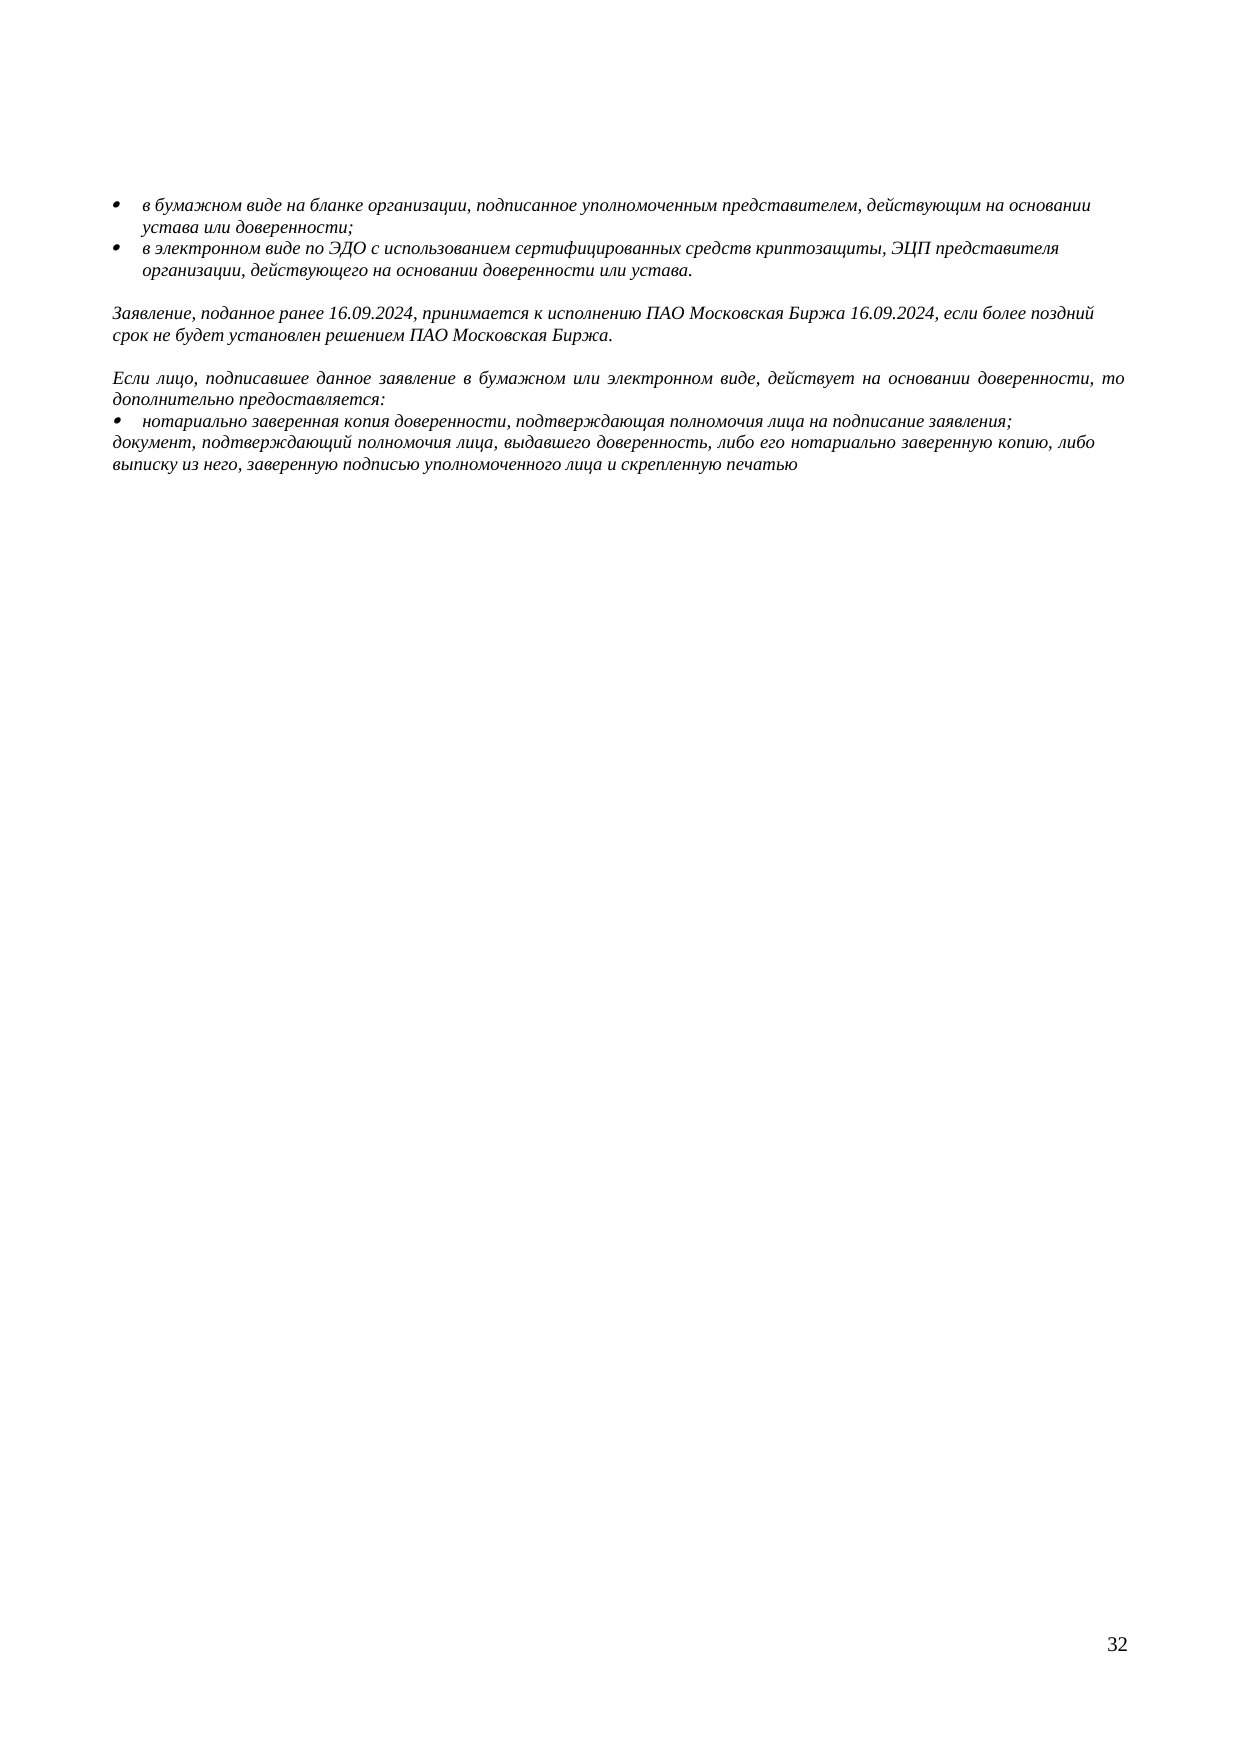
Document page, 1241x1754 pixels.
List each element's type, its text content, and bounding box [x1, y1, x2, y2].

text документ, подтверждающий полномочия лица, выдавшего доверенность, либо его нотариально заверенную копию, либо выписку из него, заверенную подписью уполномоченного лица и скрепленную печатью [112, 431, 1098, 474]
list в электронном виде по ЭДО с использованием сертифицированных средств криптозащиты, ЭЦП представителя организации, действующего на основании доверенности или устава. [111, 237, 1128, 280]
text Если лицо, подписавшее данное заявление в бумажном или электронном виде, действует на основании доверенности, то дополнительно предоставляется: [112, 367, 1128, 410]
list в бумажном виде на бланке организации, подписанное уполномоченным представителем, действующим на основании устава или доверенности; [111, 194, 1128, 237]
list нотариально заверенная копия доверенности, подтверждающая полномочия лица на подписание заявления; [112, 410, 1128, 431]
text Заявление, поданное ранее 16.09.2024, принимается к исполнению ПАО Московская Биржа 16.09.2024, если более поздний срок не будет установлен решением ПАО Московская Биржа. [112, 302, 1128, 345]
